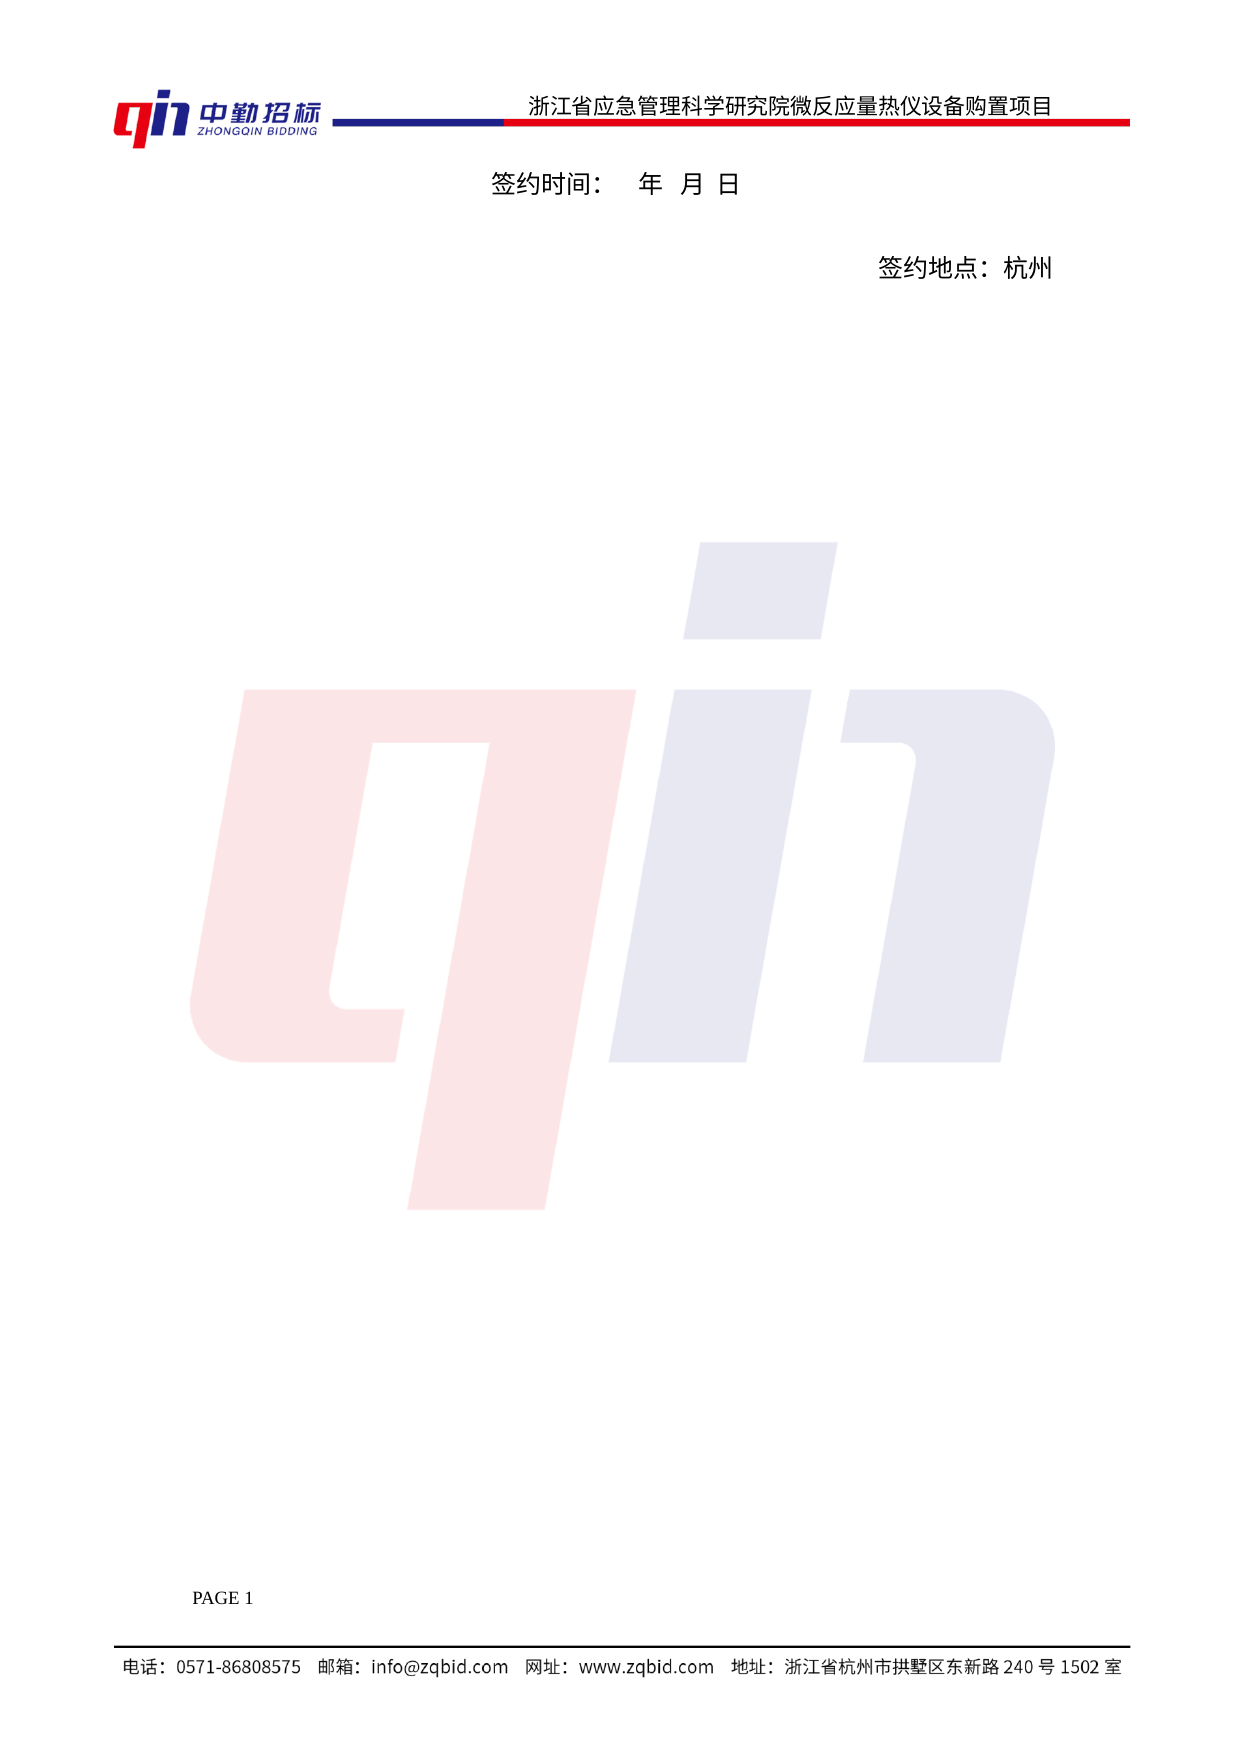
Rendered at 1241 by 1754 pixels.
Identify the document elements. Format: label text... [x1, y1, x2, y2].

text 签约时间： 年 月 日 [187, 151, 1053, 216]
text 签约地点：杭州 [187, 234, 1053, 299]
picture [1, 0, 1241, 1753]
